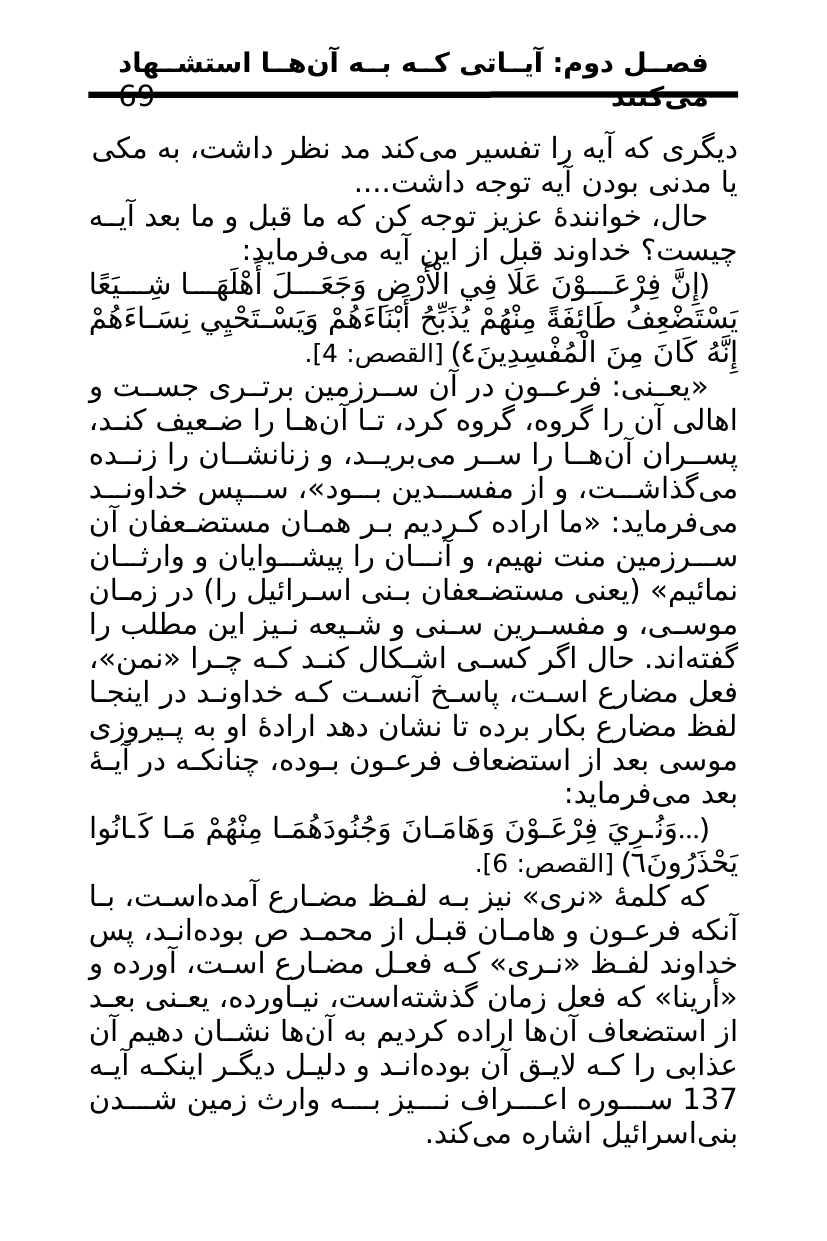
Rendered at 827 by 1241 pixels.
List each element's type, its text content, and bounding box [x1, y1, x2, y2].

text «یعنی: فرعون در آن سرزمین برتری جست و اهالی آن را گروه، گروه کرد، تا آن‌ها را ضعیف کند، پسران آن‌ها را سر می‌برید، و زنانشان را زنده می‌گذاشت، و از مفسدین بود»، سپس خداوند می‌فرماید: «ما اراده کردیم بر همان مستضعفان آن سرزمین منت نهیم، و آنان را پیشوایان و وارثان نمائیم» (یعنی مستضعفان بنی اسرائیل را) در زمان موسی، و مفسرین سنی و شیعه نیز این مطلب را گفته‌اند. حال اگر کسی اشکال کند که چرا «نمن»، فعل مضارع است، پاسخ آنست که خداوند در اینجا لفظ مضارع بکار برده تا نشان دهد ارادۀ او به پیروزی موسی بعد از استضعاف فرعون بوده، چنانکه در آیۀ بعد می‌فرماید: [89, 369, 738, 811]
text حال، خوانندۀ عزیز توجه کن که ما قبل و ما بعد آیه چیست؟ خداوند قبل از این آیه می‌فرماید: [89, 199, 738, 267]
text ﴿إِنَّ فِرْعَوْنَ عَلَا فِي الْأَرْضِ وَجَعَلَ أَهْلَهَا شِيَعًا يَسْتَضْعِفُ طَائِفَةً مِنْهُمْ يُذَبِّحُ أَبْنَاءَهُمْ وَيَسْتَحْيِي نِسَاءَهُمْ إِنَّهُ كَانَ مِنَ الْمُفْسِدِينَ٤﴾ [القصص: 4]. [89, 267, 738, 369]
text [89, 132, 738, 199]
text ﴿...وَنُرِيَ فِرْعَوْنَ وَهَامَانَ وَجُنُودَهُمَا مِنْهُمْ مَا كَانُوا يَحْذَرُونَ٦﴾ [القصص: 6]. [89, 811, 738, 879]
text که کلمۀ «نری» نیز به لفظ مضارع آمده‌است، با آنکه فرعون و هامان قبل از محمد ص بوده‌اند، پس خداوند لفظ «نری» که فعل مضارع است، آورده و «أرینا» که فعل زمان گذشته‌است، نیاورده، یعنی بعد از استضعاف آن‌ها اراده کردیم به آن‌ها نشان دهیم آن عذابی را که لایق آن بوده‌اند و دلیل دیگر اینکه آیه 137 سوره اعراف نیز به وارث زمین شدن بنی‌اسرائیل اشاره می‌کند. [89, 879, 738, 1151]
